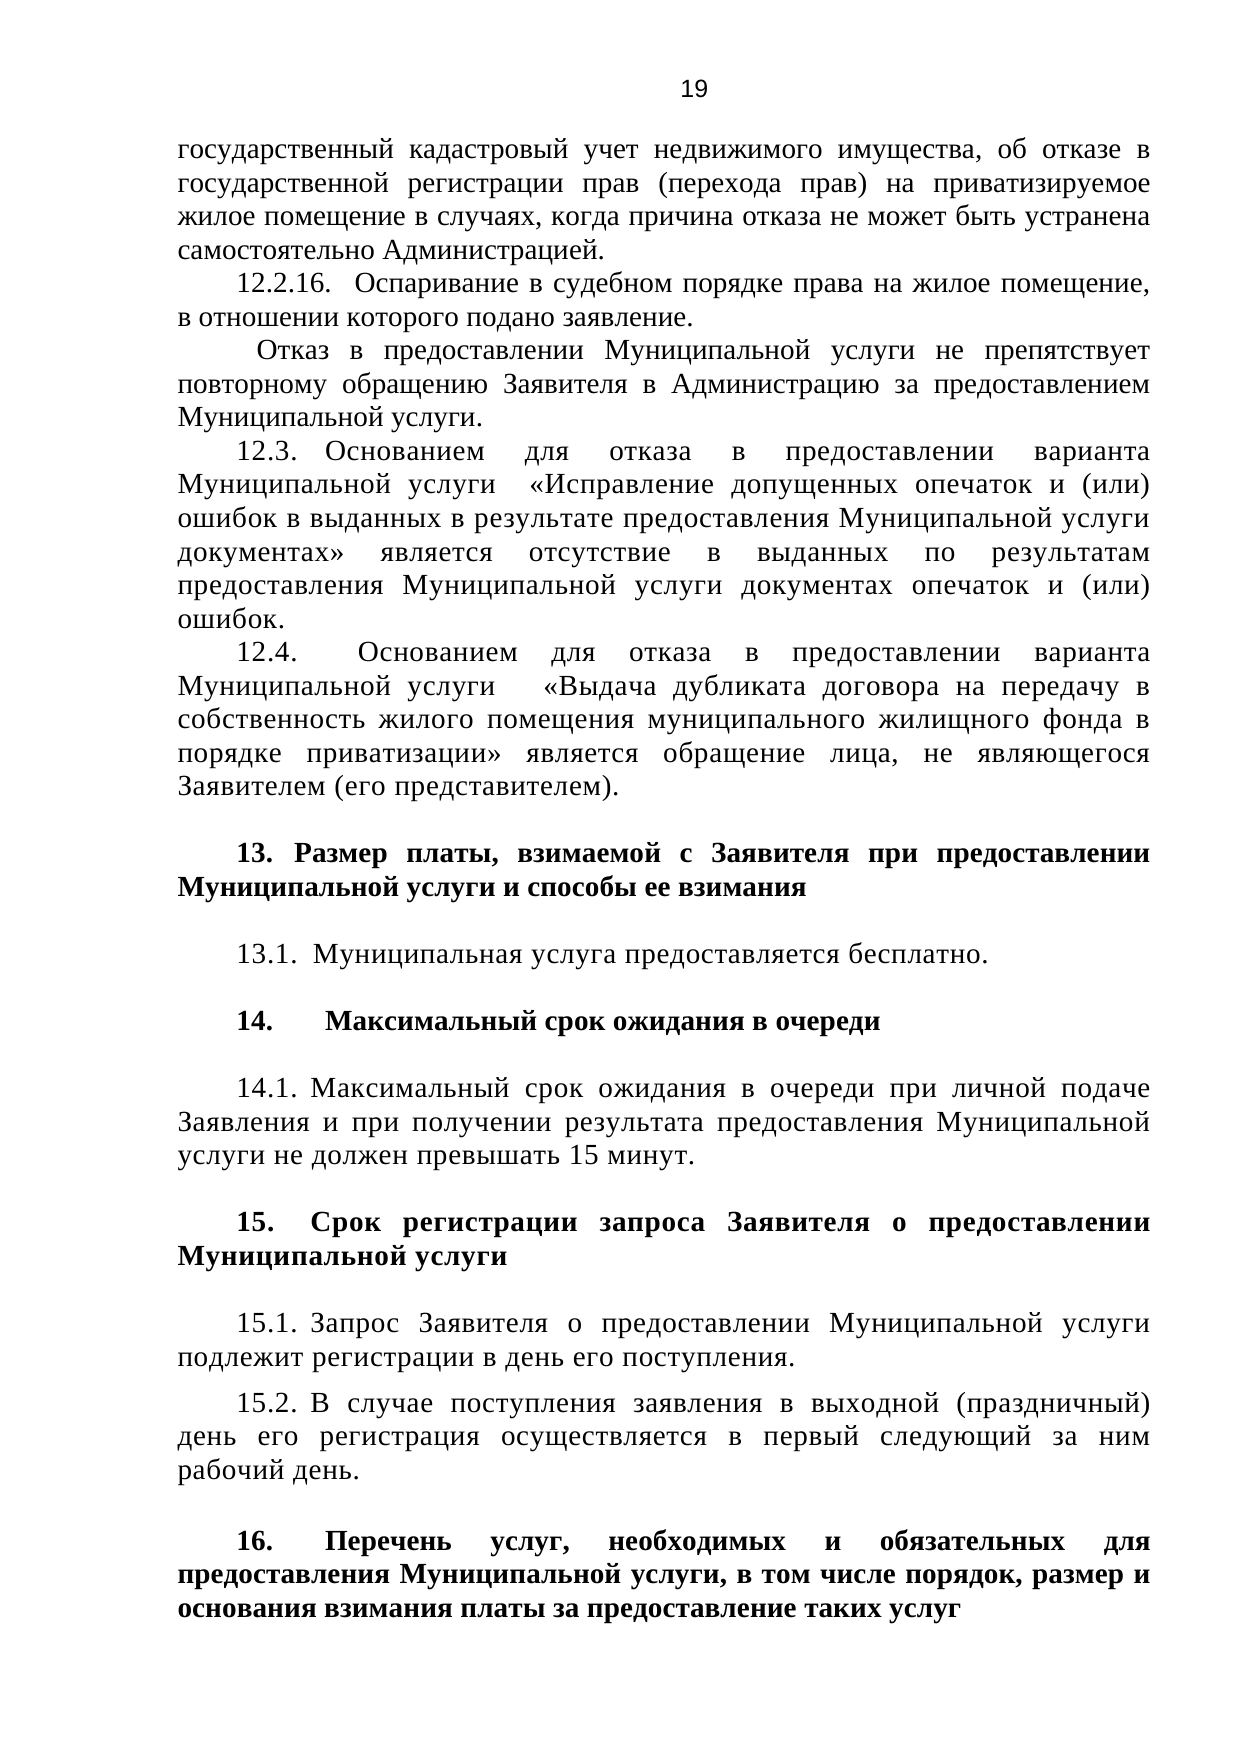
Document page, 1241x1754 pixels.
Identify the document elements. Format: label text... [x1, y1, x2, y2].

list Муниципальная услуга предоставляется бесплатно. [236, 936, 1152, 970]
list Основанием для отказа в предоставлении варианта Муниципальной услуги «Выдача дубликата договора на передачу в собственность жилого помещения муниципального жилищного фонда в порядке приватизации» является обращение лица, не являющегося Заявителем (его представителем). [177, 634, 1152, 802]
list Запрос Заявителя о предоставлении Муниципальной услуги подлежит регистрации в день его поступления. [177, 1305, 1152, 1372]
list Основанием для отказа в предоставлении варианта Муниципальной услуги «Исправление допущенных опечаток и (или) ошибок в выданных в результате предоставления Муниципальной услуги документах» является отсутствие в выданных по результатам предоставления Муниципальной услуги документах опечаток и (или) ошибок. [177, 433, 1152, 634]
list Размер платы, взимаемой с Заявителя при предоставлении Муниципальной услуги и способы ее взимания [177, 836, 1152, 903]
list Максимальный срок ожидания в очереди при личной подаче Заявления и при получении результата предоставления Муниципальной услуги не должен превышать 15 минут. [177, 1070, 1152, 1171]
list Срок регистрации запроса Заявителя о предоставлении Муниципальной услуги [177, 1204, 1152, 1272]
list Перечень услуг, необходимых и обязательных для предоставления Муниципальной услуги, в том числе порядок, размер и основания взимания платы за предоставление таких услуг [177, 1523, 1152, 1623]
text Отказ в предоставлении Муниципальной услуги не препятствует повторному обращению Заявителя в Администрацию за предоставлением Муниципальной услуги. [177, 332, 1152, 433]
list В случае поступления заявления в выходной (праздничный) день его регистрация осуществляется в первый следующий за ним рабочий день. [177, 1385, 1152, 1485]
list Максимальный срок ожидания в очереди [177, 1003, 1152, 1037]
list Оспаривание в судебном порядке права на жилое помещение, в отношении которого подано заявление. [177, 265, 1152, 332]
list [177, 131, 1152, 265]
